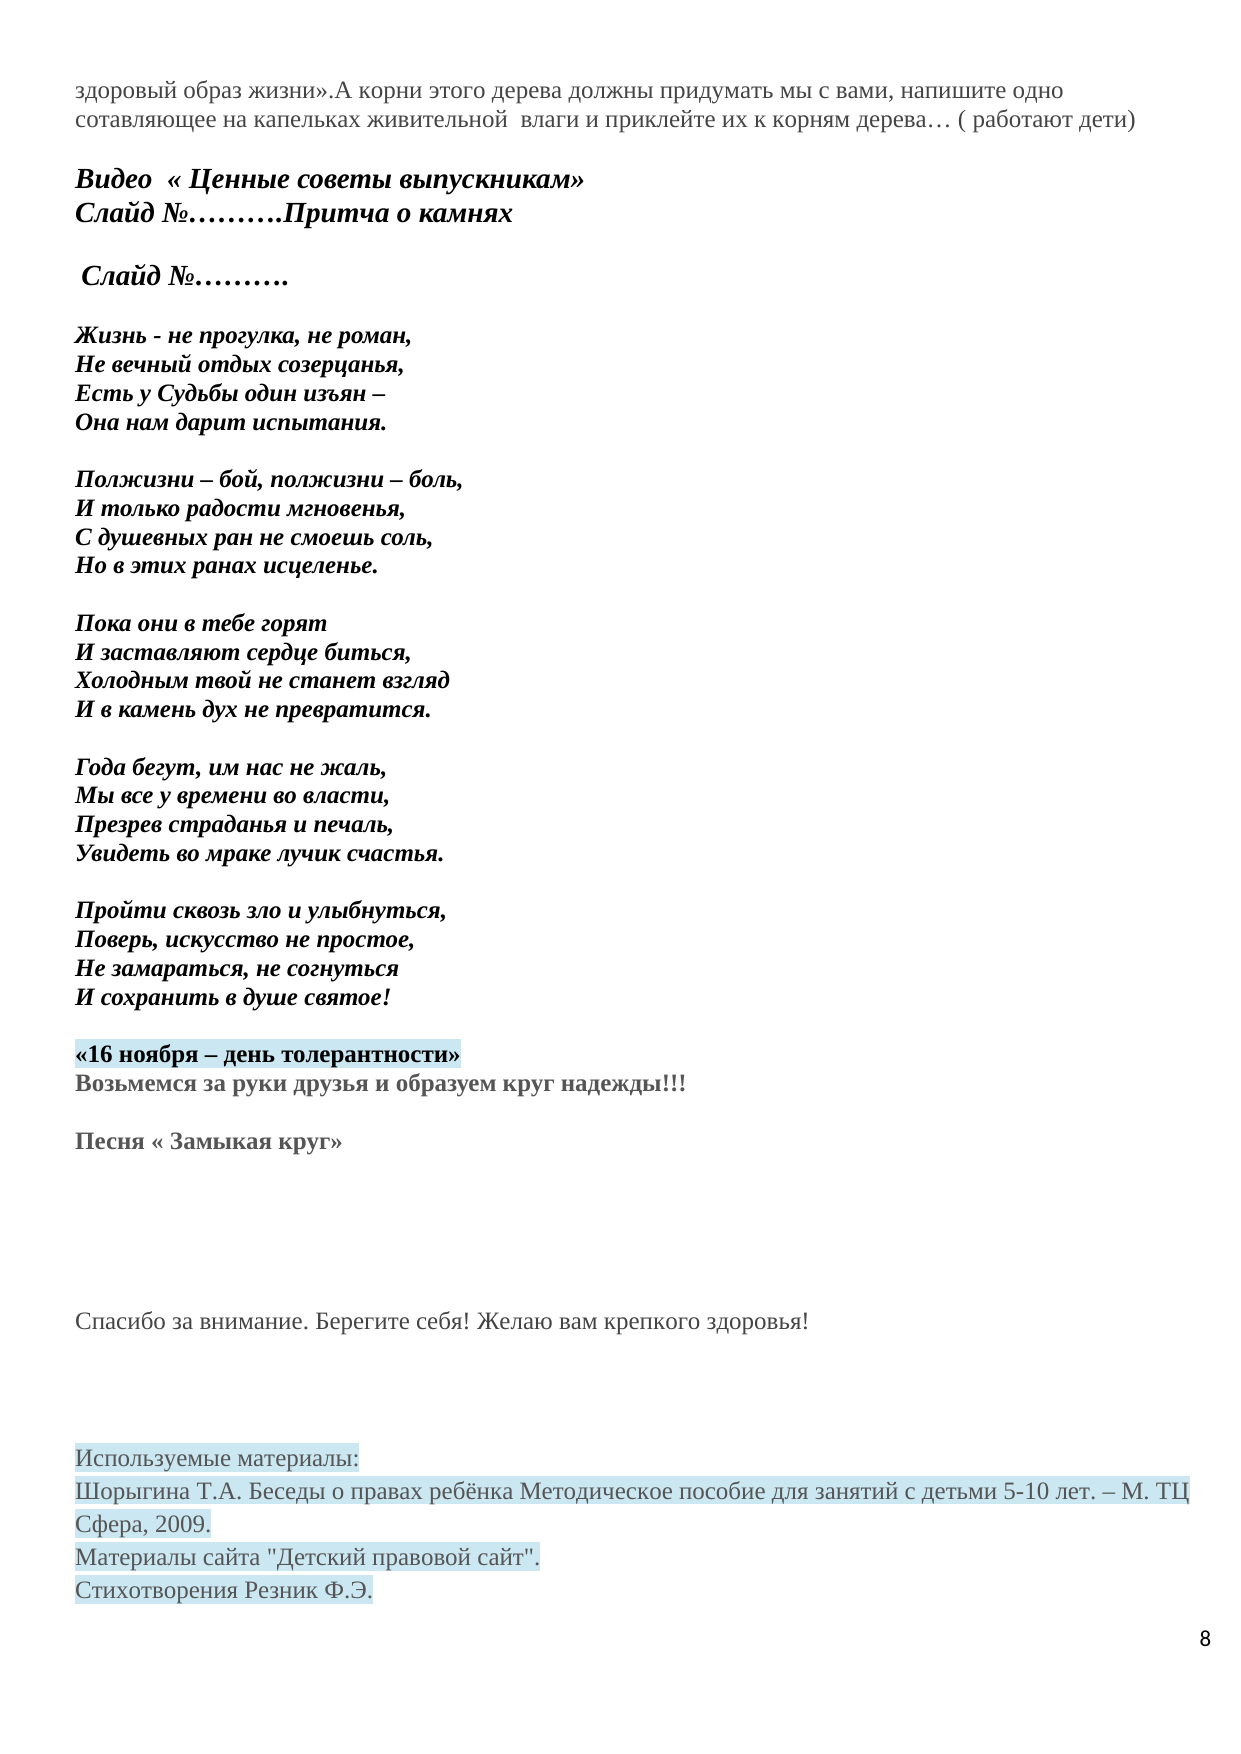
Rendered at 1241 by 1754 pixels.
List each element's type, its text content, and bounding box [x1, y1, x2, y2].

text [75, 75, 1211, 132]
subtitle Песня « Замыкая круг» [75, 1126, 1211, 1270]
subtitle Слайд №………. [75, 258, 1211, 291]
text Спасибо за внимание. Берегите себя! Желаю вам крепкого здоровья! [75, 1306, 1211, 1335]
text Используемые материалы: Шорыгина Т.А. Беседы о правах ребёнка Методическое пособие для занятий с детьми 5-10 лет. – М. ТЦ Сфера, 2009. Материалы сайта "Детский правовой сайт". Стихотворения Резник Ф.Э. [75, 1443, 1211, 1604]
subtitle Видео « Ценные советы выпускникам» Слайд №……….Притча о камнях [75, 162, 1211, 229]
subtitle Жизнь - не прогулка, не роман, Не вечный отдых созерцанья, Есть у Судьбы один изъян – Она нам дарит испытания. Полжизни – бой, полжизни – боль, И только радости мгновенья, С душевных ран не смоешь соль, Но в этих ранах исцеленье. Пока они в тебе горят И заставляют сердце биться, Холодным твой не станет взгляд И в камень дух не превратится. Года бегут, им нас не жаль, Мы все у времени во власти, Презрев страданья и печаль, Увидеть во мраке лучик счастья. Пройти сквозь зло и улыбнуться, Поверь, искусство не простое, Не замараться, не согнуться И сохранить в душе святое! «16 ноября – день толерантности» Возьмемся за руки друзья и образуем круг надежды!!! [75, 321, 1211, 1097]
